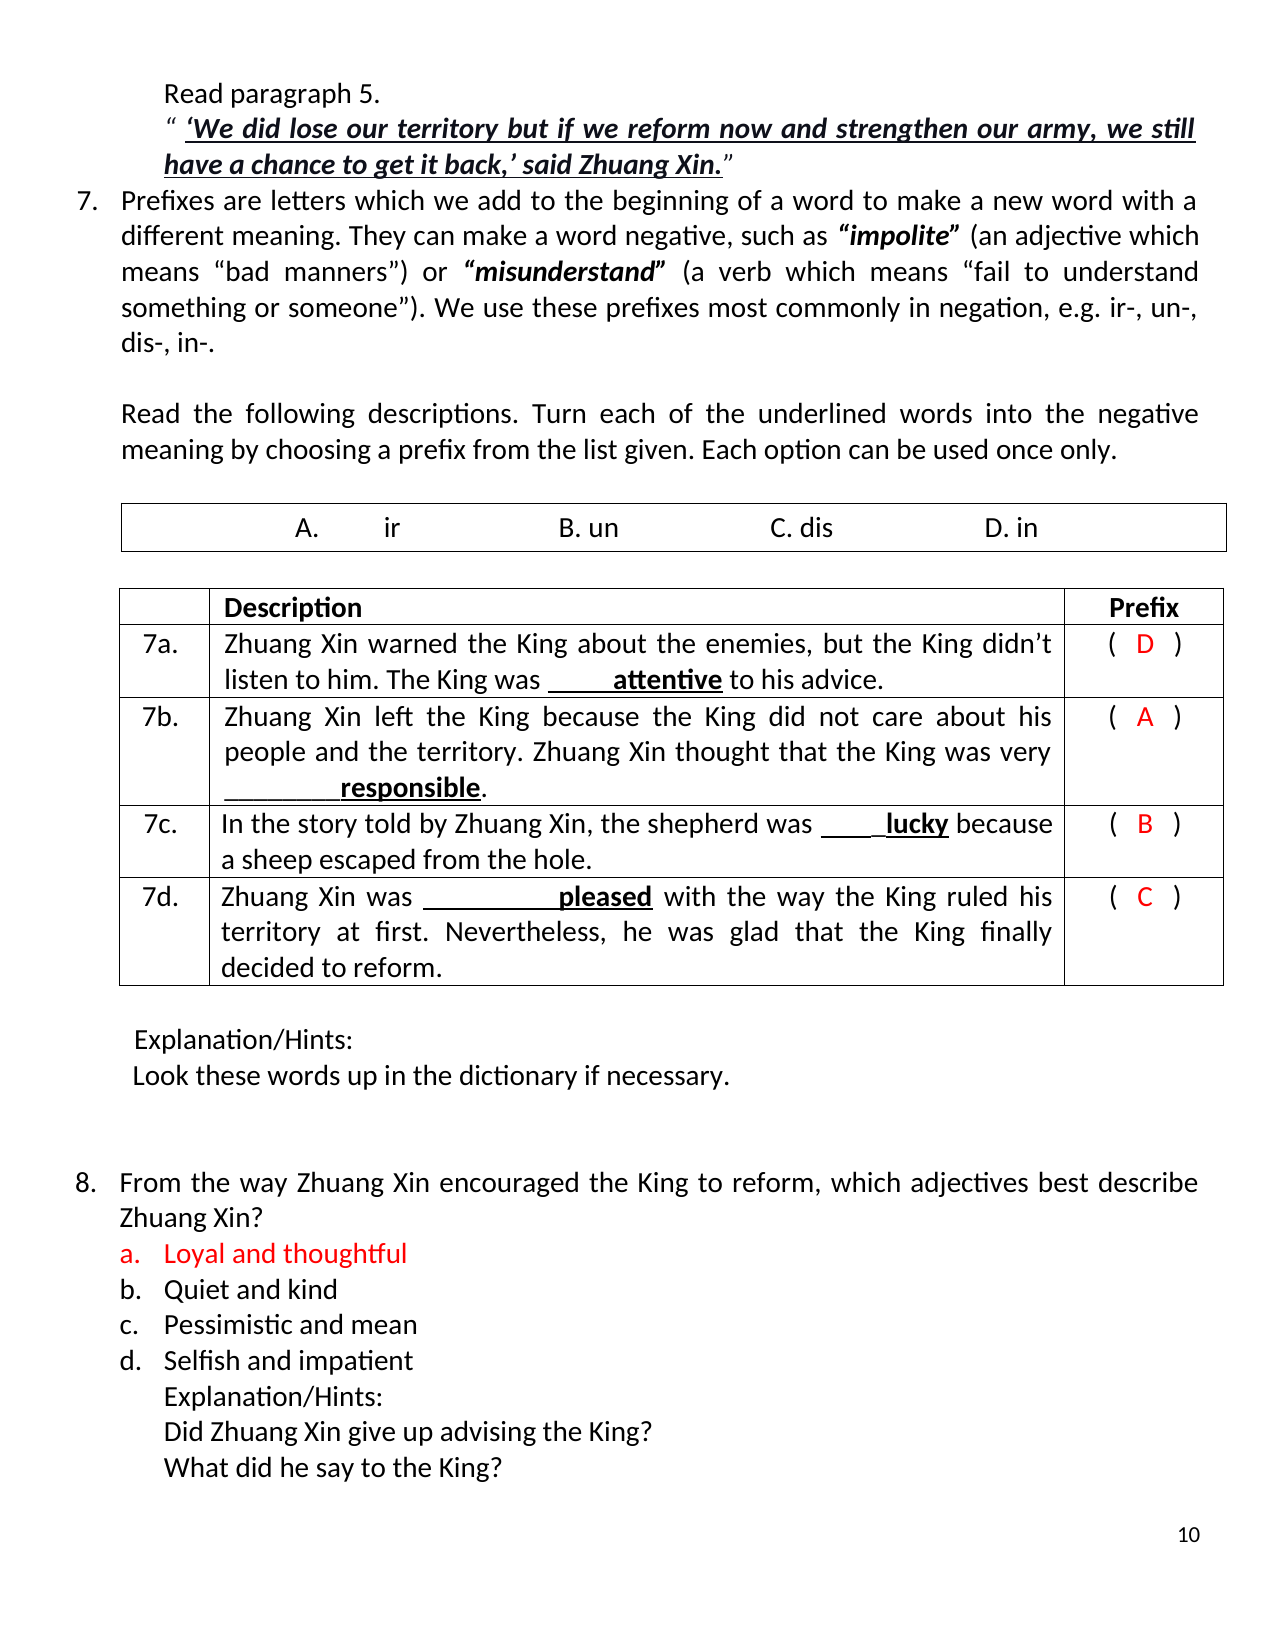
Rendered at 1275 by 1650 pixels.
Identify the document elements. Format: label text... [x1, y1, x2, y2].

table_cell ( D ) [1065, 625, 1223, 697]
list Quiet and kind [119, 1271, 1200, 1306]
table_cell 7d. [120, 878, 209, 985]
table_cell Zhuang Xin warned the King about the enemies, but the King didn’t listen to him. The King was attentive to his advice. [210, 625, 1064, 697]
list Look these words up in the dictionary if necessary. [119, 1057, 1200, 1093]
list Explanation/Hints: [134, 1378, 1200, 1413]
list Selfish and impatient [119, 1342, 1200, 1378]
table_cell ( C ) [1065, 878, 1223, 985]
list Read the following descriptions. Turn each of the underlined words into the negative meaning by choosing a prefix from the list given. Each option can be used once only. [121, 396, 1200, 467]
table_cell ( A ) [1065, 698, 1223, 804]
table_cell Zhuang Xin was pleased with the way the King ruled his territory at first. Nevertheless, he was glad that the King finally decided to reform. [210, 878, 1064, 985]
list “ ‘We did lose our territory but if we reform now and strengthen our army, we still have a chance to get it back,’ said Zhuang Xin.” [164, 111, 1200, 182]
table_cell 7a. [120, 625, 209, 697]
list Pessimistic and mean [119, 1306, 1200, 1342]
list Did Zhuang Xin give up advising the King? [134, 1413, 1200, 1449]
table_header ir B. un C. dis D. in [122, 504, 1226, 551]
list Loyal and thoughtful [119, 1235, 1200, 1271]
list Prefixes are letters which we add to the beginning of a word to make a new word with a different meaning. They can make a word negative, such as “impolite” (an adjective which means “bad manners”) or “misunderstand” (a verb which means “fail to understand something or someone”). We use these prefixes most commonly in negation, e.g. ir-, un-, dis-, in-. [76, 182, 1200, 360]
table_cell 7c. [120, 806, 209, 877]
table_header Prefix [1065, 589, 1223, 624]
table_cell Zhuang Xin left the King because the King did not care about his people and the territory. Zhuang Xin thought that the King was very ________responsible. [210, 698, 1064, 804]
list Read paragraph 5. [134, 75, 1200, 111]
list From the way Zhuang Xin encouraged the King to reform, which adjectives best describe Zhuang Xin? [75, 1164, 1200, 1235]
table_cell In the story told by Zhuang Xin, the shepherd was _lucky because a sheep escaped from the hole. [210, 806, 1064, 877]
list Explanation/Hints: [121, 1021, 1200, 1057]
table_header [120, 589, 209, 624]
table_cell ( B ) [1065, 806, 1223, 877]
table_header Description [210, 589, 1064, 624]
list What did he say to the King? [134, 1449, 1200, 1484]
table_cell 7b. [120, 698, 209, 804]
